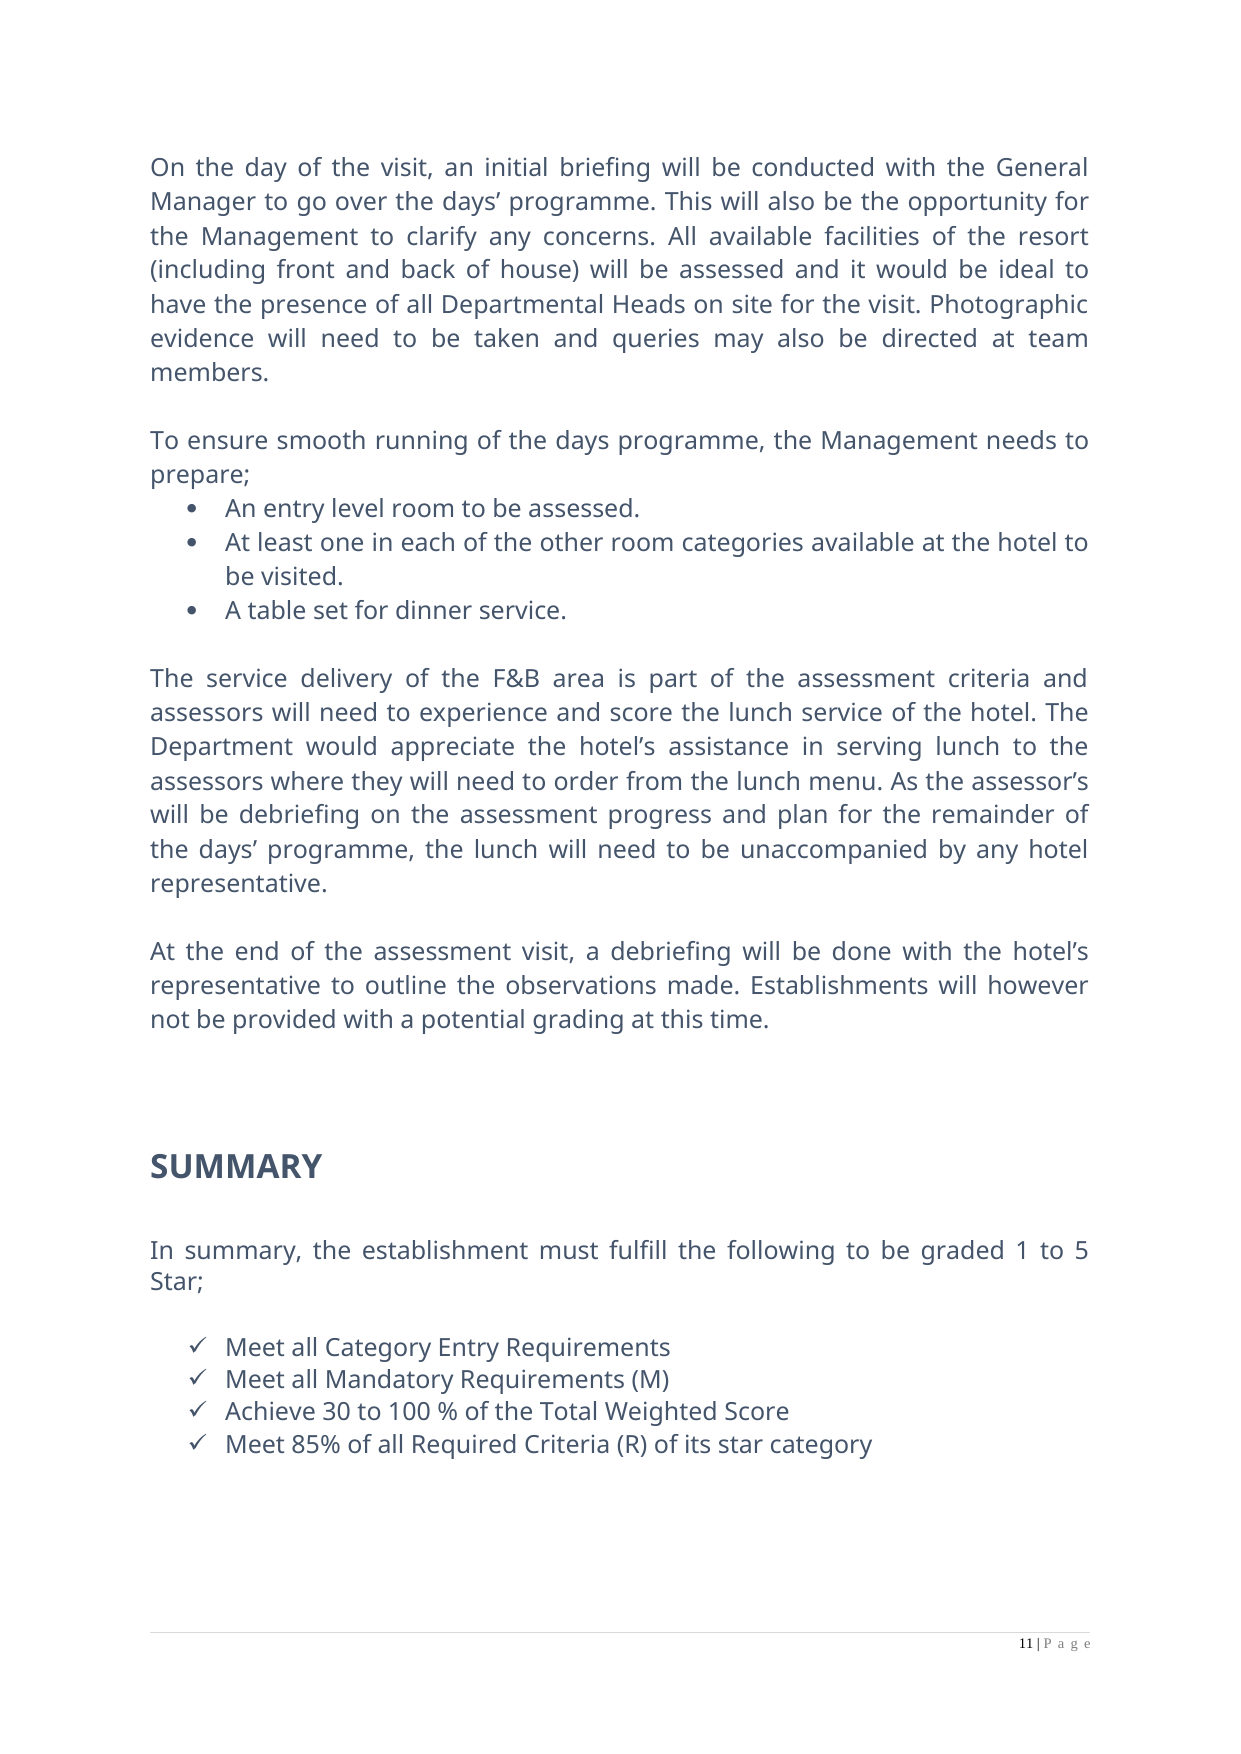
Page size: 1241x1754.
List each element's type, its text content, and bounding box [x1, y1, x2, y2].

list At least one in each of the other room categories available at the hotel to be visited. [187, 525, 1090, 593]
list An entry level room to be assessed. [187, 491, 1090, 525]
list Meet all Mandatory Requirements (M) [187, 1363, 1090, 1395]
list Meet 85% of all Required Criteria (R) of its star category [187, 1427, 1090, 1459]
list A table set for dinner service. [187, 593, 1090, 627]
text On the day of the visit, an initial briefing will be conducted with the General Manager to go over the days’ programme. This will also be the opportunity for the Management to clarify any concerns. All available facilities of the resort (including front and back of house) will be assessed and it would be ideal to have the presence of all Departmental Heads on site for the visit. Photographic evidence will need to be taken and queries may also be directed at team members. [150, 150, 1090, 388]
text The service delivery of the F&B area is part of the assessment criteria and assessors will need to experience and score the lunch service of the hotel. The Department would appreciate the hotel’s assistance in serving lunch to the assessors where they will need to order from the lunch menu. As the assessor’s will be debriefing on the assessment progress and plan for the remainder of the days’ programme, the lunch will need to be unaccompanied by any hotel representative. [150, 661, 1090, 899]
text SUMMARY [150, 1142, 1090, 1188]
list Meet all Category Entry Requirements [187, 1330, 1090, 1363]
text At the end of the assessment visit, a debriefing will be done with the hotel’s representative to outline the observations made. Establishments will however not be provided with a potential grading at this time. [150, 933, 1090, 1036]
list Achieve 30 to 100 % of the Total Weighted Score [187, 1395, 1090, 1427]
text To ensure smooth running of the days programme, the Management needs to prepare; [150, 422, 1090, 491]
text In summary, the establishment must fulfill the following to be graded 1 to 5 Star; [150, 1233, 1090, 1298]
